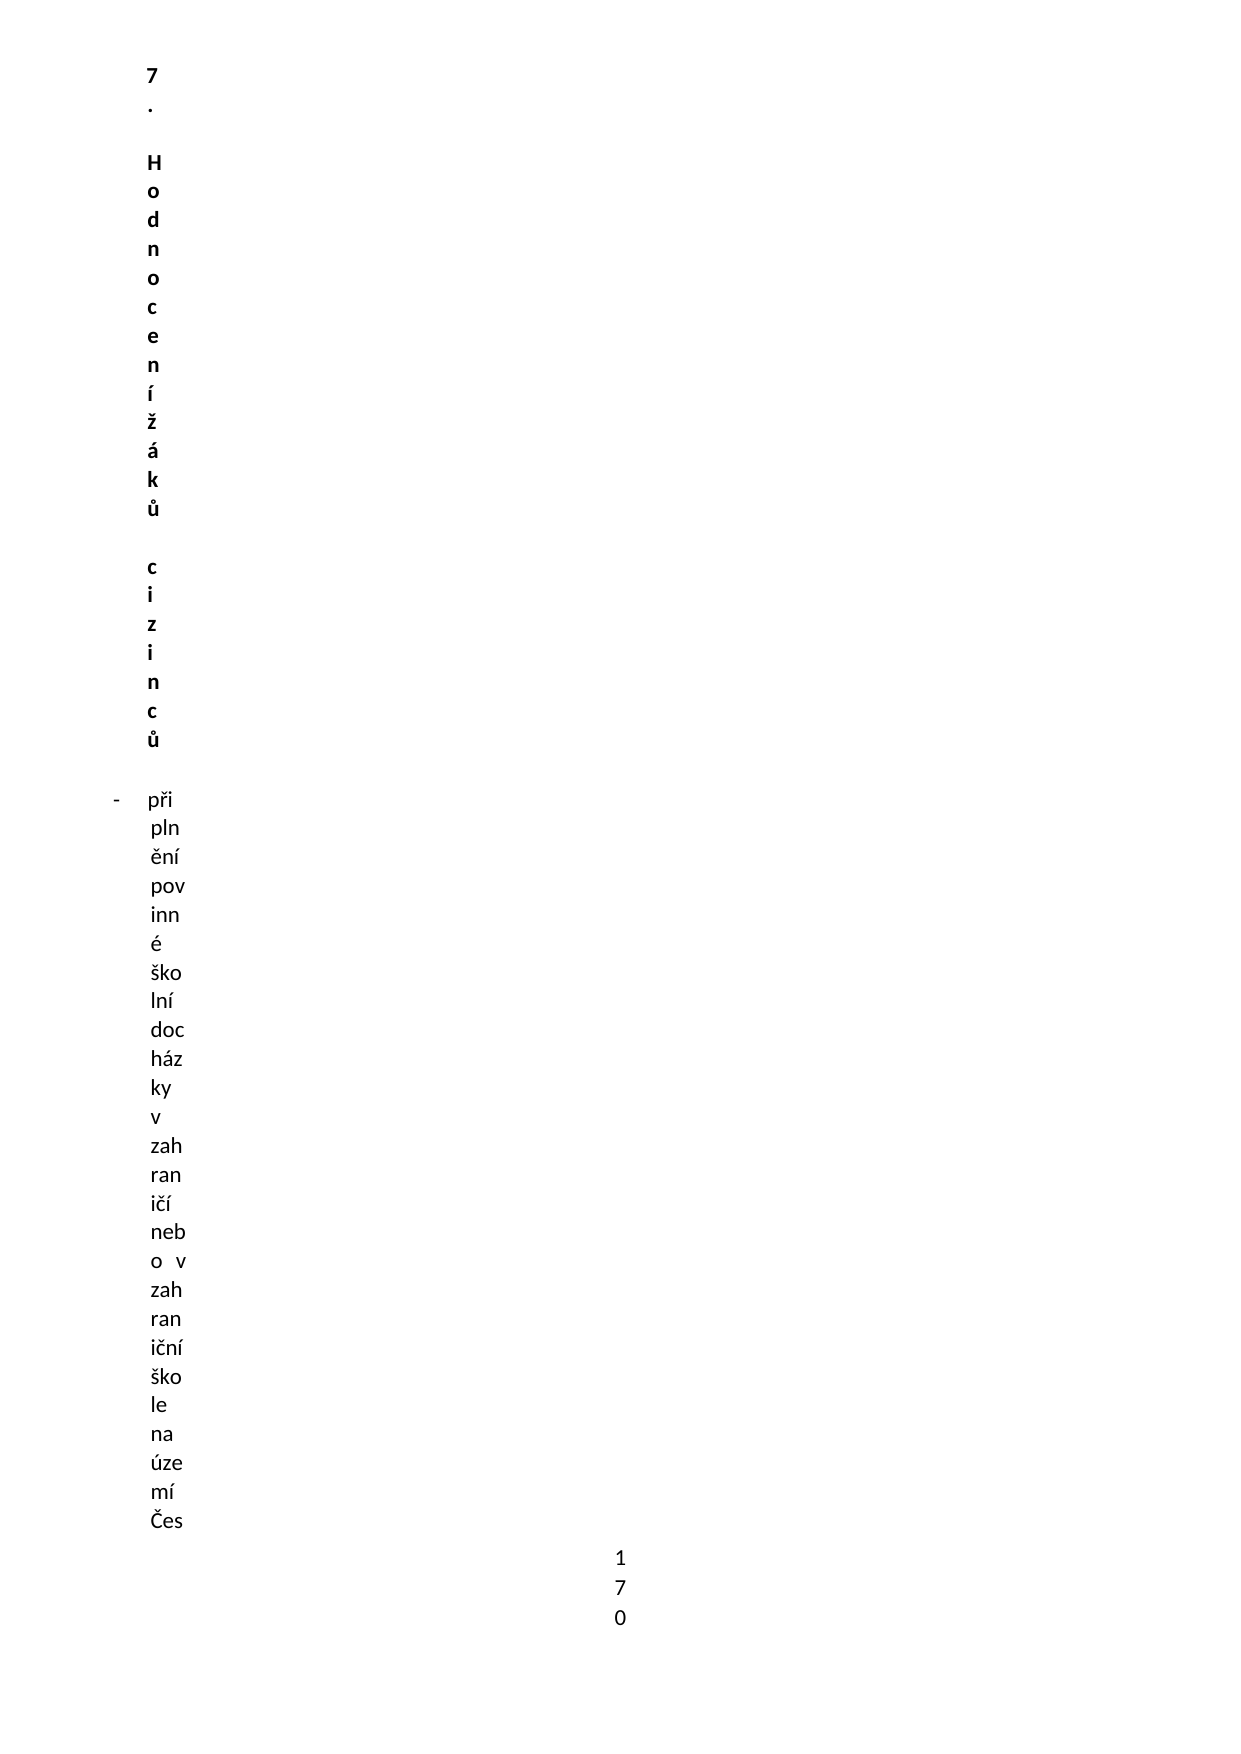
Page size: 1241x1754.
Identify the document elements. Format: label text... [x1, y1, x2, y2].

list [150, 785, 186, 1534]
